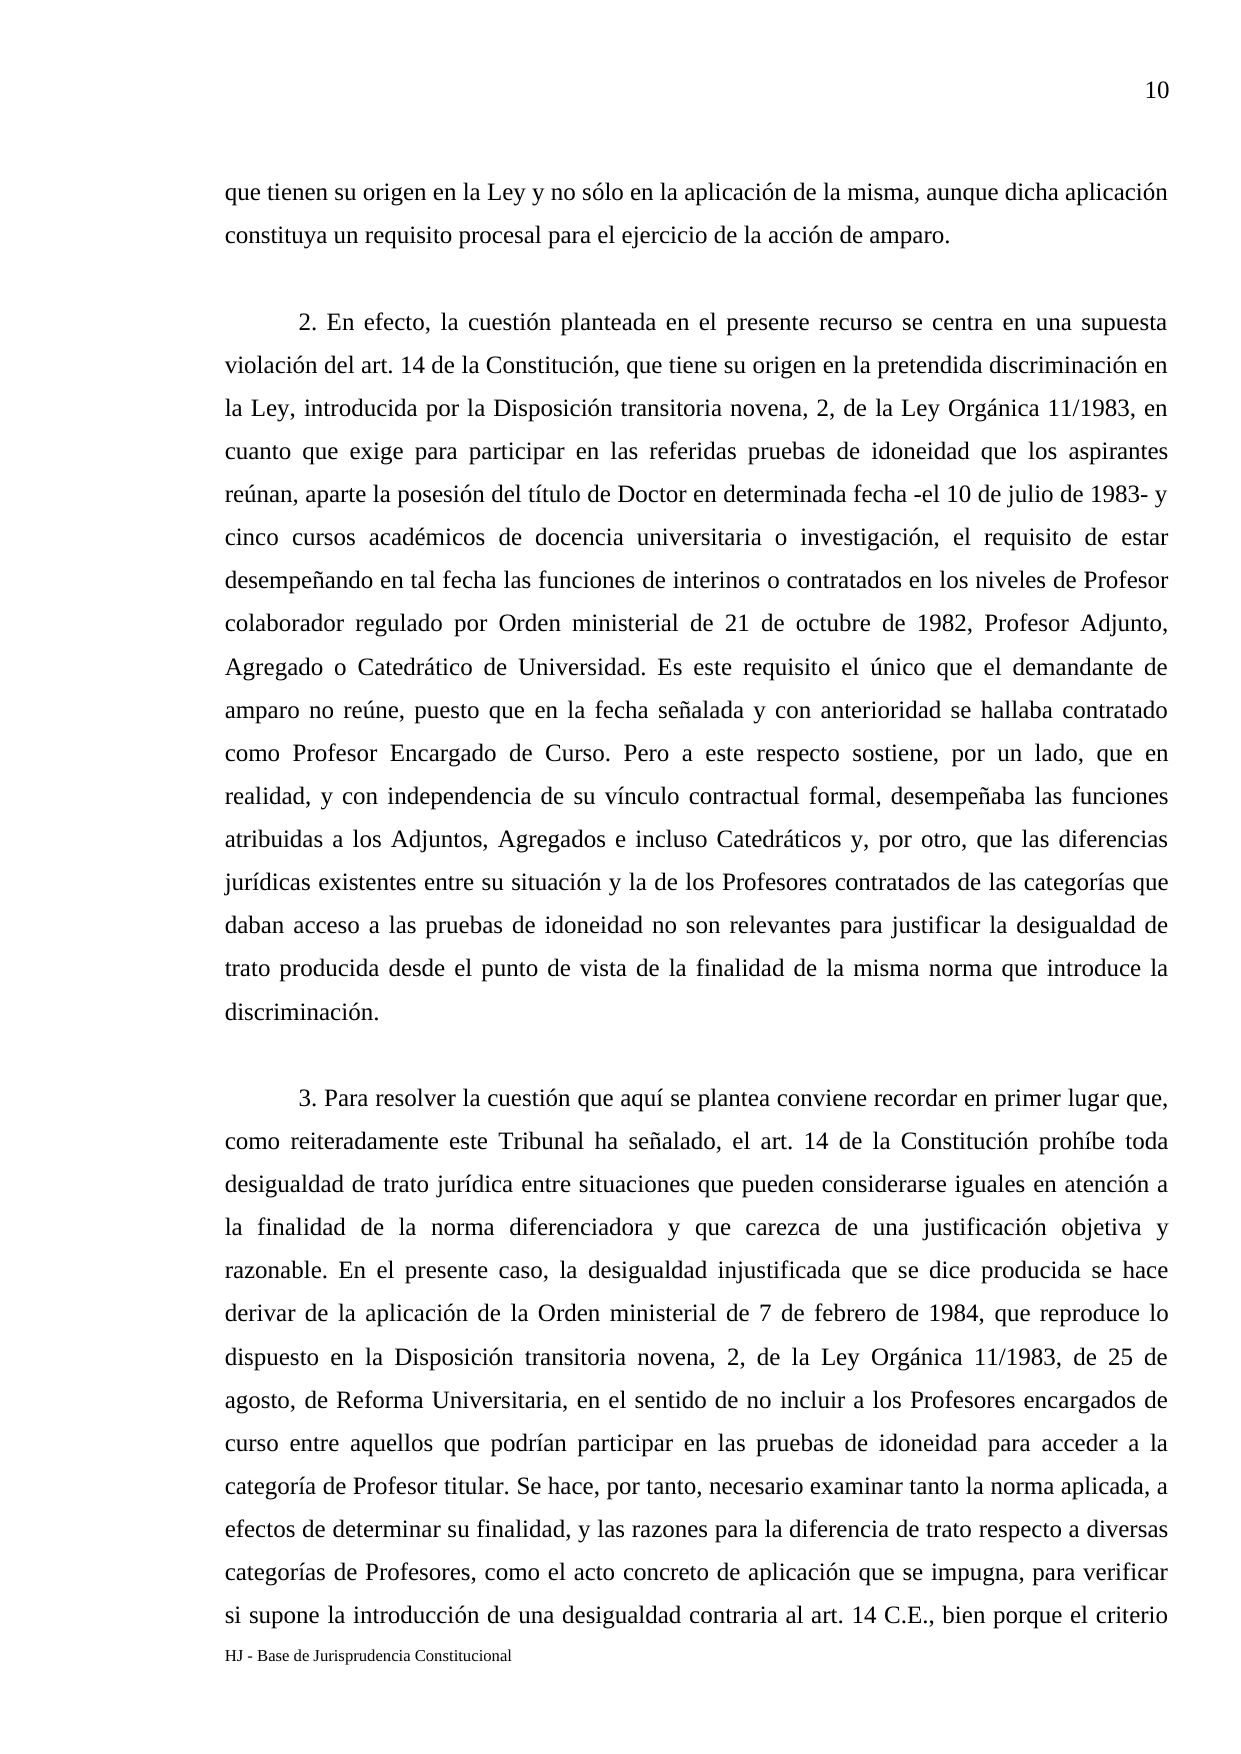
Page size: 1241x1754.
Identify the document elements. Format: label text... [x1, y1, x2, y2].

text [224, 177, 1169, 249]
text 2. En efecto, la cuestión planteada en el presente recurso se centra en una supuesta violación del art. 14 de la Constitución, que tiene su origen en la pretendida discriminación en la Ley, introducida por la Disposición transitoria novena, 2, de la Ley Orgánica 11/1983, en cuanto que exige para participar en las referidas pruebas de idoneidad que los aspirantes reúnan, aparte la posesión del título de Doctor en determinada fecha -el 10 de julio de 1983- y cinco cursos académicos de docencia universitaria o investigación, el requisito de estar desempeñando en tal fecha las funciones de interinos o contratados en los niveles de Profesor colaborador regulado por Orden ministerial de 21 de octubre de 1982, Profesor Adjunto, Agregado o Catedrático de Universidad. Es este requisito el único que el demandante de amparo no reúne, puesto que en la fecha señalada y con anterioridad se hallaba contratado como Profesor Encargado de Curso. Pero a este respecto sostiene, por un lado, que en realidad, y con independencia de su vínculo contractual formal, desempeñaba las funciones atribuidas a los Adjuntos, Agregados e incluso Catedráticos y, por otro, que las diferencias jurídicas existentes entre su situación y la de los Profesores contratados de las categorías que daban acceso a las pruebas de idoneidad no son relevantes para justificar la desigualdad de trato producida desde el punto de vista de la finalidad de la misma norma que introduce la discriminación. [224, 307, 1169, 1025]
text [224, 1083, 1169, 1629]
